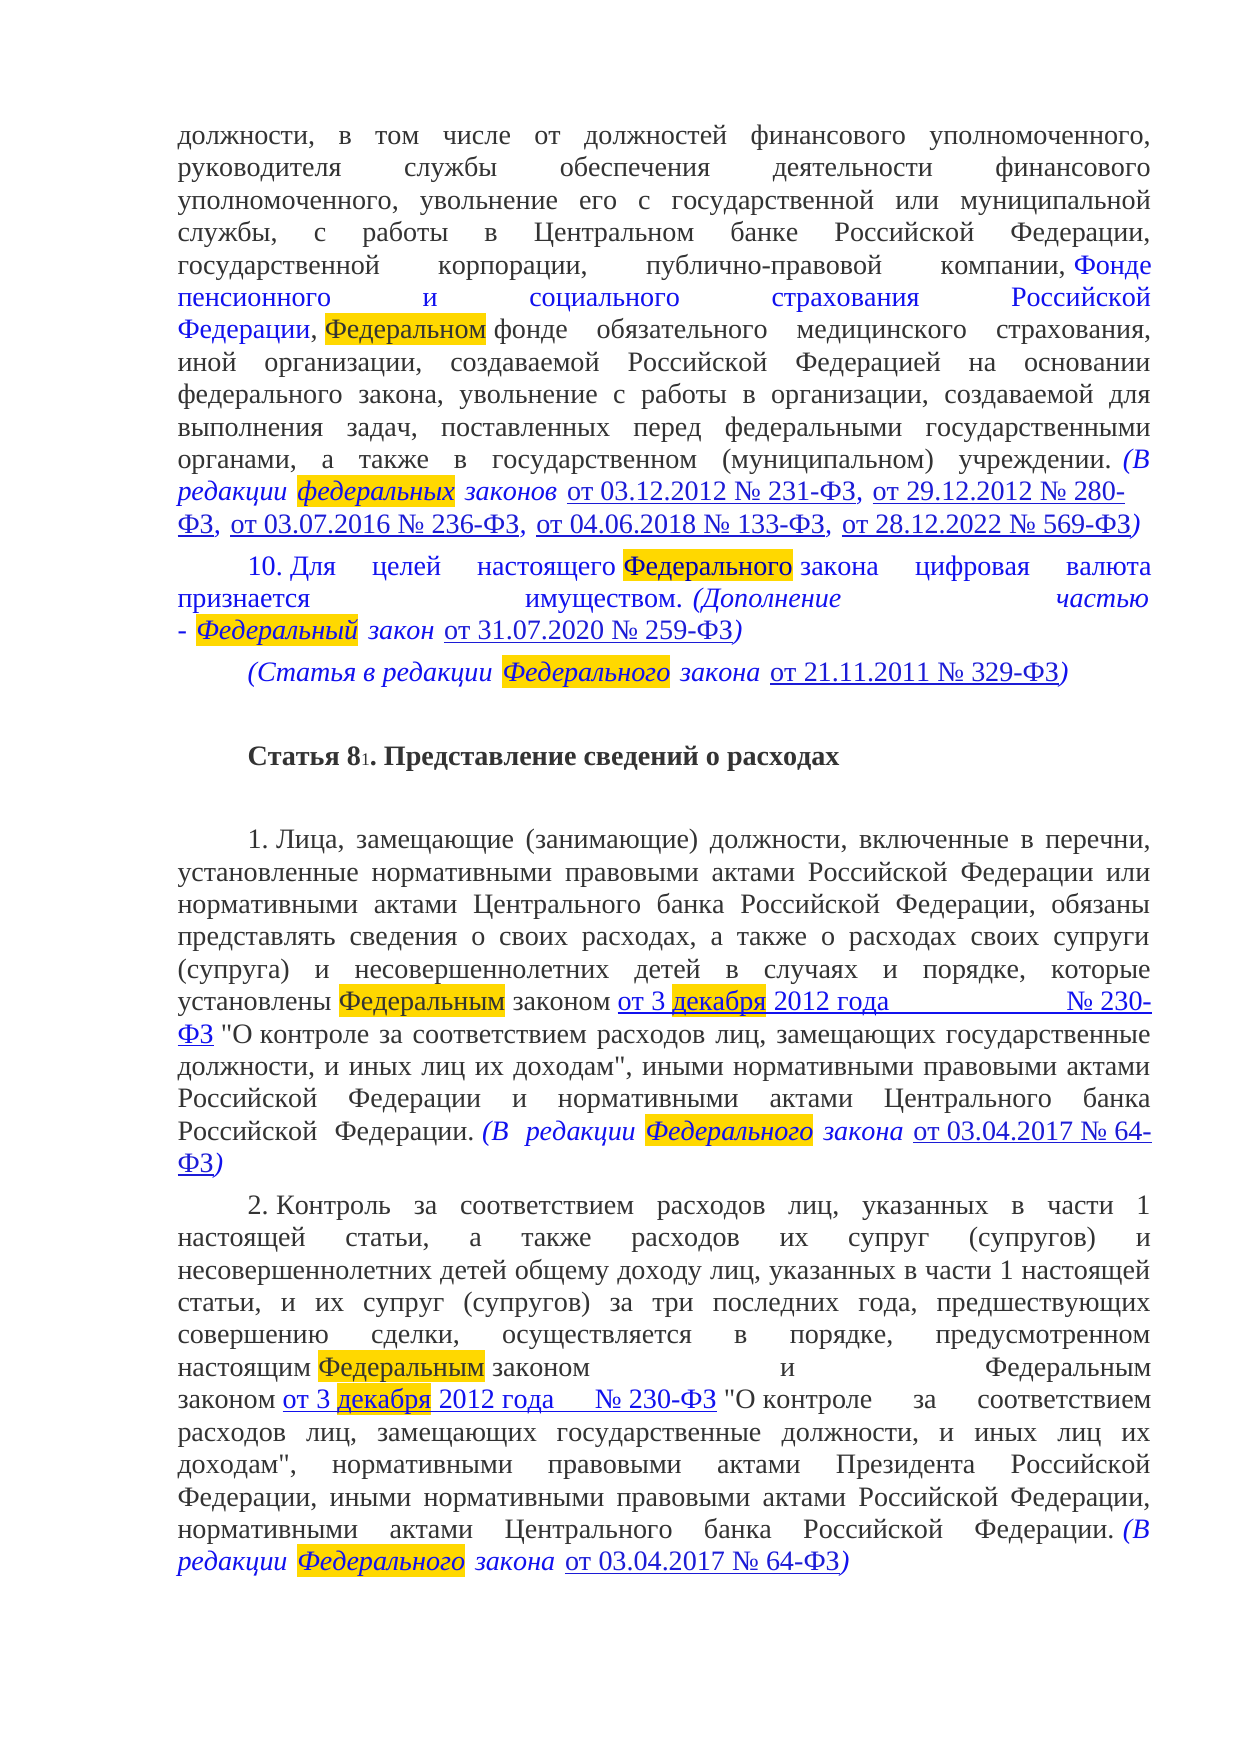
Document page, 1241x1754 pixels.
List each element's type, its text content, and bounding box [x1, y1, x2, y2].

text 2. Контроль за соответствием расходов лиц, указанных в части 1 настоящей статьи, а также расходов их супруг (супругов) и несовершеннолетних детей общему доходу лиц, указанных в части 1 настоящей статьи, и их супруг (супругов) за три последних года, предшествующих совершению сделки, осуществляется в порядке, предусмотренном настоящим Федеральным законом и Федеральным законом от 3 декабря 2012 года № 230-ФЗ "О контроле за соответствием расходов лиц, замещающих государственные должности, и иных лиц их доходам", нормативными правовыми актами Президента Российской Федерации, иными нормативными правовыми актами Российской Федерации, нормативными актами Центрального банка Российской Федерации. (В редакции Федерального закона от 03.04.2017 № 64-ФЗ) [177, 1188, 1152, 1577]
text 10. Для целей настоящего Федерального закона цифровая валюта признается имуществом. (Дополнение частью - Федеральный закон от 31.07.2020 № 259-ФЗ) [177, 549, 1152, 646]
text Статья 81. Представление сведений о расходах [247, 739, 1152, 771]
text (Статья в редакции Федерального закона от 21.11.2011 № 329-ФЗ) [177, 655, 502, 688]
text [177, 118, 1152, 539]
text (Статья в редакции Федерального закона от 21.11.2011 № 329-ФЗ) [670, 655, 1152, 688]
text 1. Лица, замещающие (занимающие) должности, включенные в перечни, установленные нормативными правовыми актами Российской Федерации или нормативными актами Центрального банка Российской Федерации, обязаны представлять сведения о своих расходах, а также о расходах своих супруги (супруга) и несовершеннолетних детей в случаях и порядке, которые установлены Федеральным законом от 3 декабря 2012 года № 230-ФЗ "О контроле за соответствием расходов лиц, замещающих государственные должности, и иных лиц их доходам", иными нормативными правовыми актами Российской Федерации и нормативными актами Центрального банка Российской Федерации. (В редакции Федерального закона от 03.04.2017 № 64-ФЗ) [177, 822, 1152, 1179]
